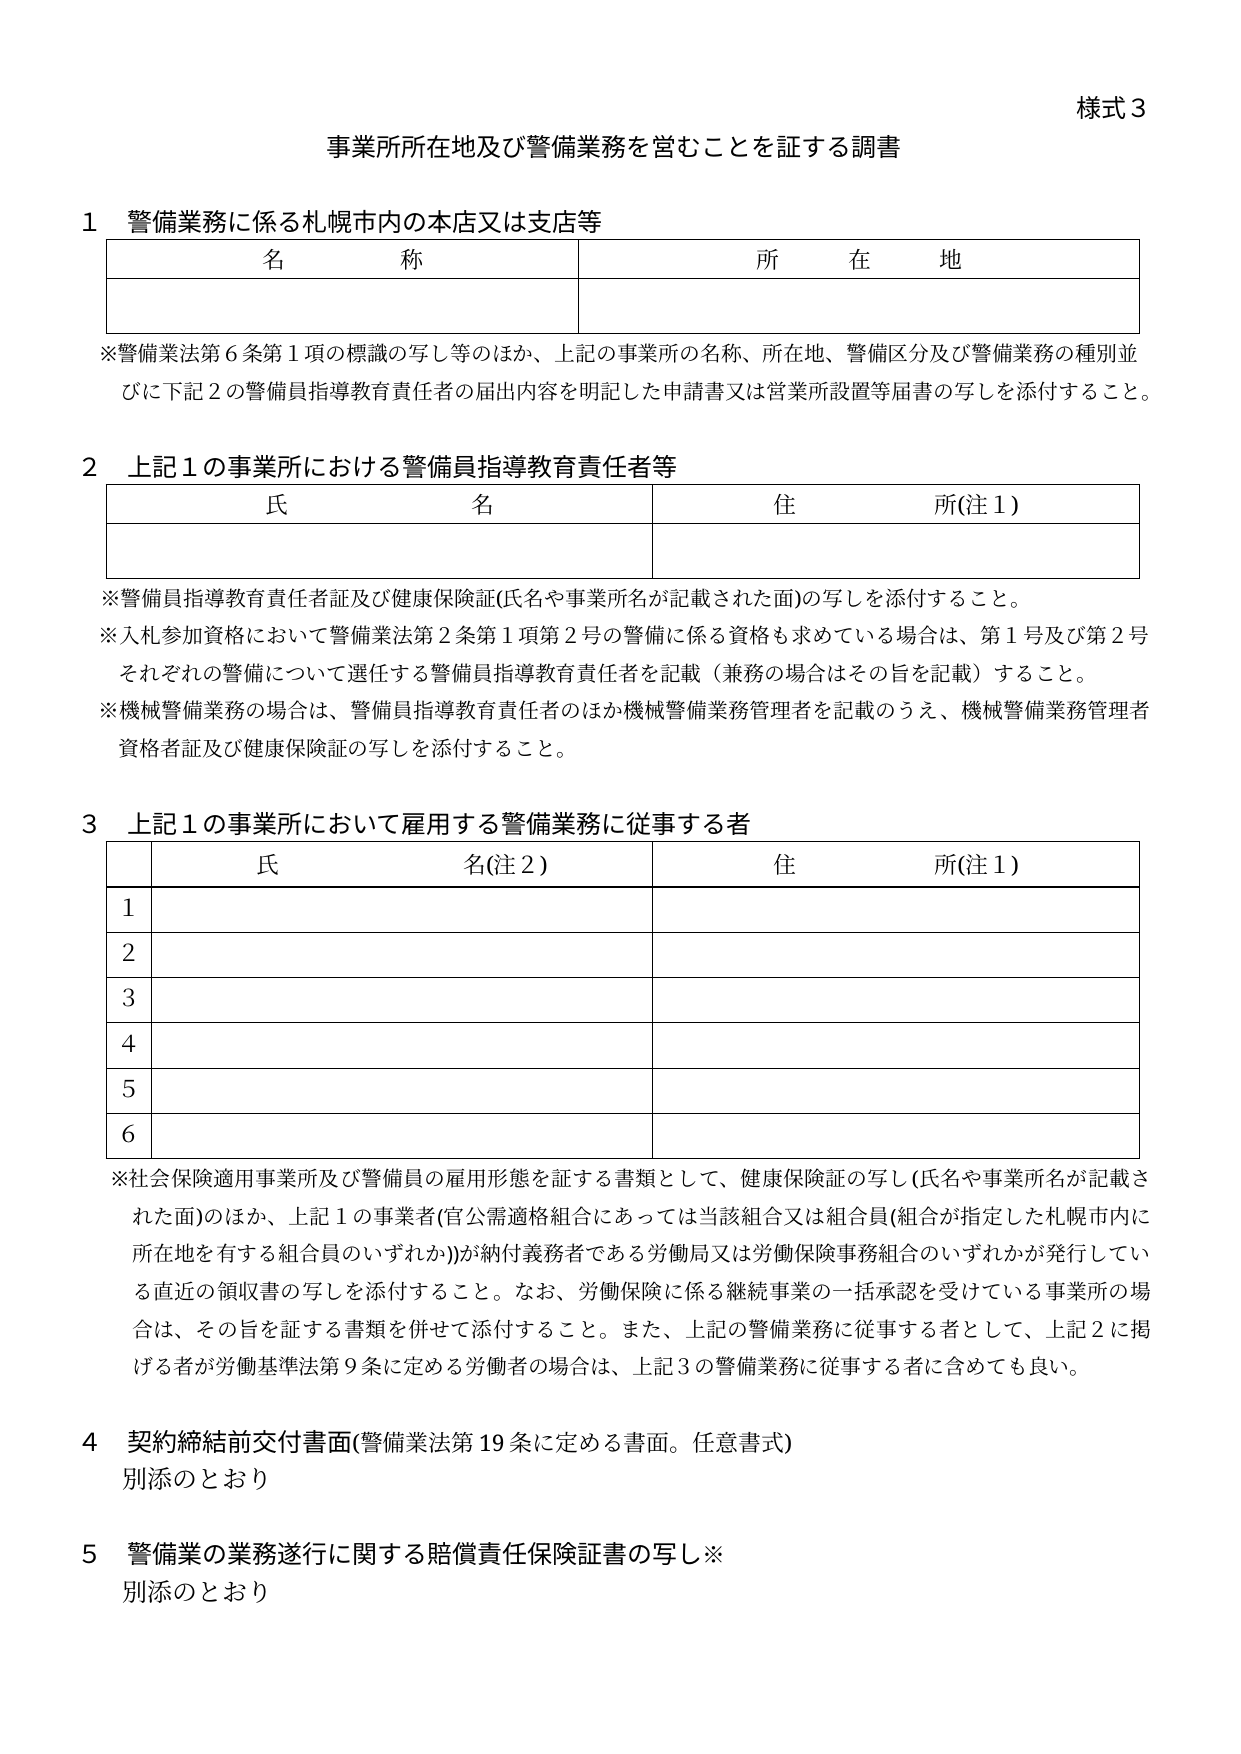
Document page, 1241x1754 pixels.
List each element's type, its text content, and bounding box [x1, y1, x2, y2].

table_cell ４ [107, 1023, 151, 1068]
table_cell [152, 978, 652, 1022]
table_cell [653, 933, 1139, 977]
table_cell [653, 978, 1139, 1022]
table_cell [653, 524, 1139, 577]
text ※社会保険適用事業所及び警備員の雇用形態を証する書類として、健康保険証の写し(氏名や事業所名が記載された面)のほか、上記１の事業者(官公需適格組合にあっては当該組合又は組合員(組合が指定した札幌市内に所在地を有する組合員のいずれか))が納付義務者である労働局又は労働保険事務組合のいずれかが発行している直近の領収書の写しを添付すること。なお、労働保険に係る継続事業の一括承認を受けている事業所の場合は、その旨を証する書類を併せて添付すること。また、上記の警備業務に従事する者として、上記２に掲げる者が労働基準法第９条に定める労働者の場合は、上記３の警備業務に従事する者に含めても良い。 [111, 1159, 1152, 1384]
text 別添のとおり [77, 1572, 1152, 1609]
table_header 名 称 [107, 240, 578, 277]
table_cell [653, 1069, 1139, 1113]
table_cell [107, 524, 652, 577]
text ５ 警備業の業務遂行に関する賠償責任保険証書の写し※ [77, 1534, 1152, 1572]
text ２ 上記１の事業所における警備員指導教育責任者等 [77, 446, 1152, 484]
table_cell ６ [107, 1114, 151, 1158]
table_cell [152, 888, 652, 932]
table_cell ２ [107, 933, 151, 977]
table_header 氏 名 [107, 485, 652, 522]
table_cell [152, 1069, 652, 1113]
table_cell １ [107, 888, 151, 932]
table_header [107, 842, 151, 886]
table_cell [579, 279, 1139, 333]
text ※警備業法第６条第１項の標識の写し等のほか、上記の事業所の名称、所在地、警備区分及び警備業務の種別並びに下記２の警備員指導教育責任者の届出内容を明記した申請書又は営業所設置等届書の写しを添付すること。 [100, 334, 1152, 409]
table_header 住 所(注１) [653, 842, 1139, 886]
table_header 氏 名(注２) [152, 842, 652, 886]
text ※入札参加資格において警備業法第２条第１項第２号の警備に係る資格も求めている場合は、第１号及び第２号それぞれの警備について選任する警備員指導教育責任者を記載（兼務の場合はその旨を記載）すること。 [77, 616, 1152, 691]
text １ 警備業務に係る札幌市内の本店又は支店等 [77, 201, 1152, 239]
table_cell [152, 1114, 652, 1158]
table_cell ３ [107, 978, 151, 1022]
text ※機械警備業務の場合は、警備員指導教育責任者のほか機械警備業務管理者を記載のうえ、機械警備業務管理者資格者証及び健康保険証の写しを添付すること。 [77, 691, 1152, 766]
table_cell [152, 1023, 652, 1068]
text 別添のとおり [77, 1459, 1152, 1497]
table_cell [152, 933, 652, 977]
table_header 住 所(注１) [653, 485, 1139, 522]
table_cell [653, 1023, 1139, 1068]
text ３ 上記１の事業所において雇用する警備業務に従事する者 [77, 803, 1152, 841]
table_cell [653, 888, 1139, 932]
table_cell [653, 1114, 1139, 1158]
table_header 所 在 地 [579, 240, 1139, 277]
table_cell ５ [107, 1069, 151, 1113]
text ※警備員指導教育責任者証及び健康保険証(氏名や事業所名が記載された面)の写しを添付すること。 [77, 578, 1152, 616]
table_cell [107, 279, 578, 333]
text 事業所所在地及び警備業務を営むことを証する調書 [77, 126, 1152, 164]
text ４ 契約締結前交付書面(警備業法第19条に定める書面。任意書式) [77, 1422, 1152, 1459]
